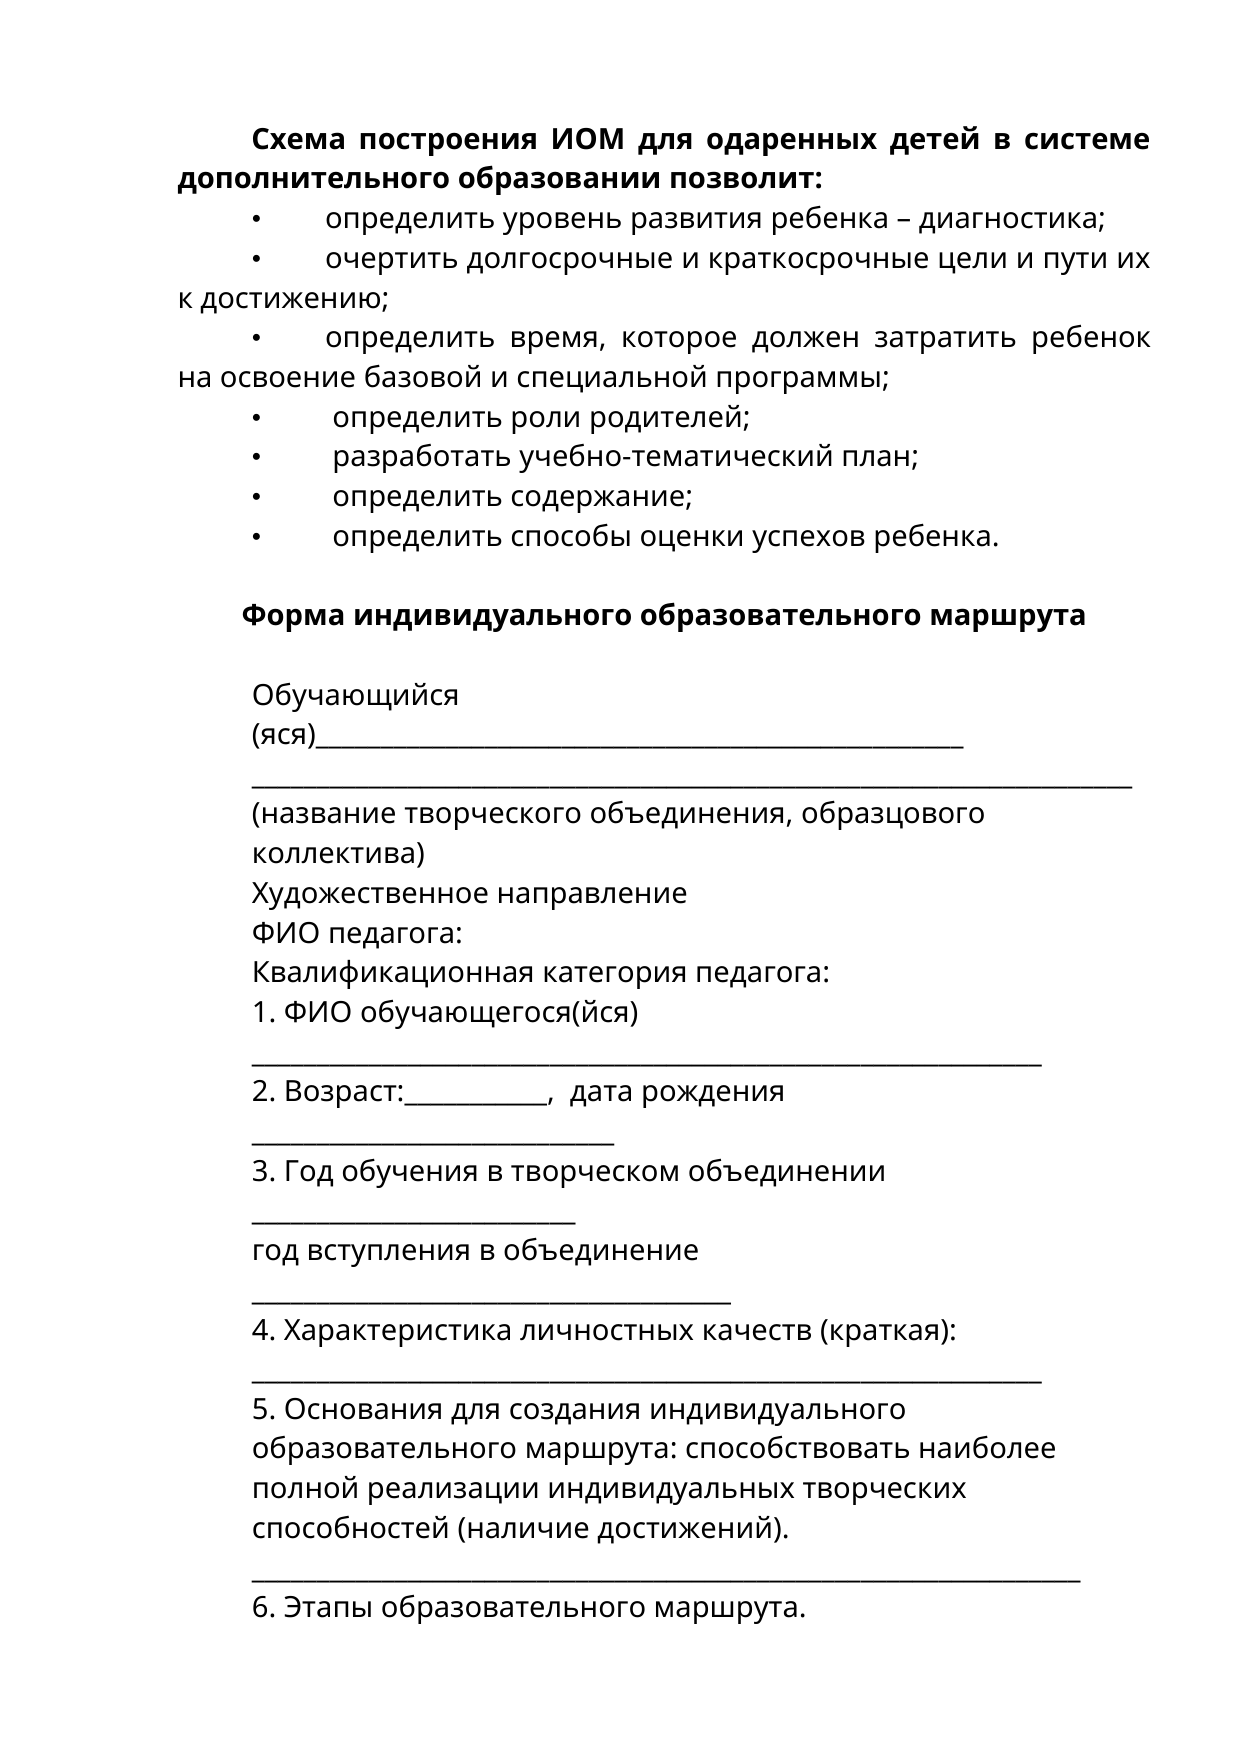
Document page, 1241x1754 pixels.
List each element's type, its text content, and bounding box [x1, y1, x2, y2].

text Обучающийся (яся)__________________________________________________ [252, 674, 1152, 753]
text ФИО педагога: [252, 912, 1152, 952]
text год вступления в объединение _____________________________________ [252, 1229, 1152, 1309]
text Схема построения ИОМ для одаренных детей в системе дополнительного образовании позволит: [177, 118, 1152, 197]
text _____________________________________________________________ [252, 1348, 1152, 1388]
list определить уровень развития ребенка – диагностика; [177, 197, 1152, 237]
text 4. Характеристика личностных качеств (краткая): [252, 1309, 1152, 1348]
text 5. Основания для создания индивидуального образовательного маршрута: способствовать наиболее полной реализации индивидуальных творческих способностей (наличие достижений). [252, 1388, 1152, 1547]
text 1. ФИО обучающегося(йся) [252, 991, 1152, 1031]
list определить содержание; [177, 475, 1152, 515]
text ________________________________________________________________ [252, 1547, 1152, 1587]
text 3. Год обучения в творческом объединении _________________________ [252, 1150, 1152, 1229]
list очертить долгосрочные и краткосрочные цели и пути их к достижению; [177, 237, 1152, 317]
text Форма индивидуального образовательного маршрута [177, 594, 1152, 634]
list определить способы оценки успехов ребенка. [177, 515, 1152, 555]
list определить время, которое должен затратить ребенок на освоение базовой и специальной программы; [177, 317, 1152, 396]
text Квалификационная категория педагога: [252, 952, 1152, 991]
text ____________________________________________________________________ [252, 753, 1152, 793]
text _____________________________________________________________ [252, 1031, 1152, 1071]
text (название творческого объединения, образцового коллектива) [252, 793, 1152, 872]
text Художественное направление [252, 872, 1152, 912]
list определить роли родителей; [177, 396, 1152, 436]
list разработать учебно-тематический план; [177, 436, 1152, 475]
text 2. Возраст:___________, дата рождения ____________________________ [252, 1071, 1152, 1150]
text 6. Этапы образовательного маршрута. [252, 1587, 1152, 1626]
